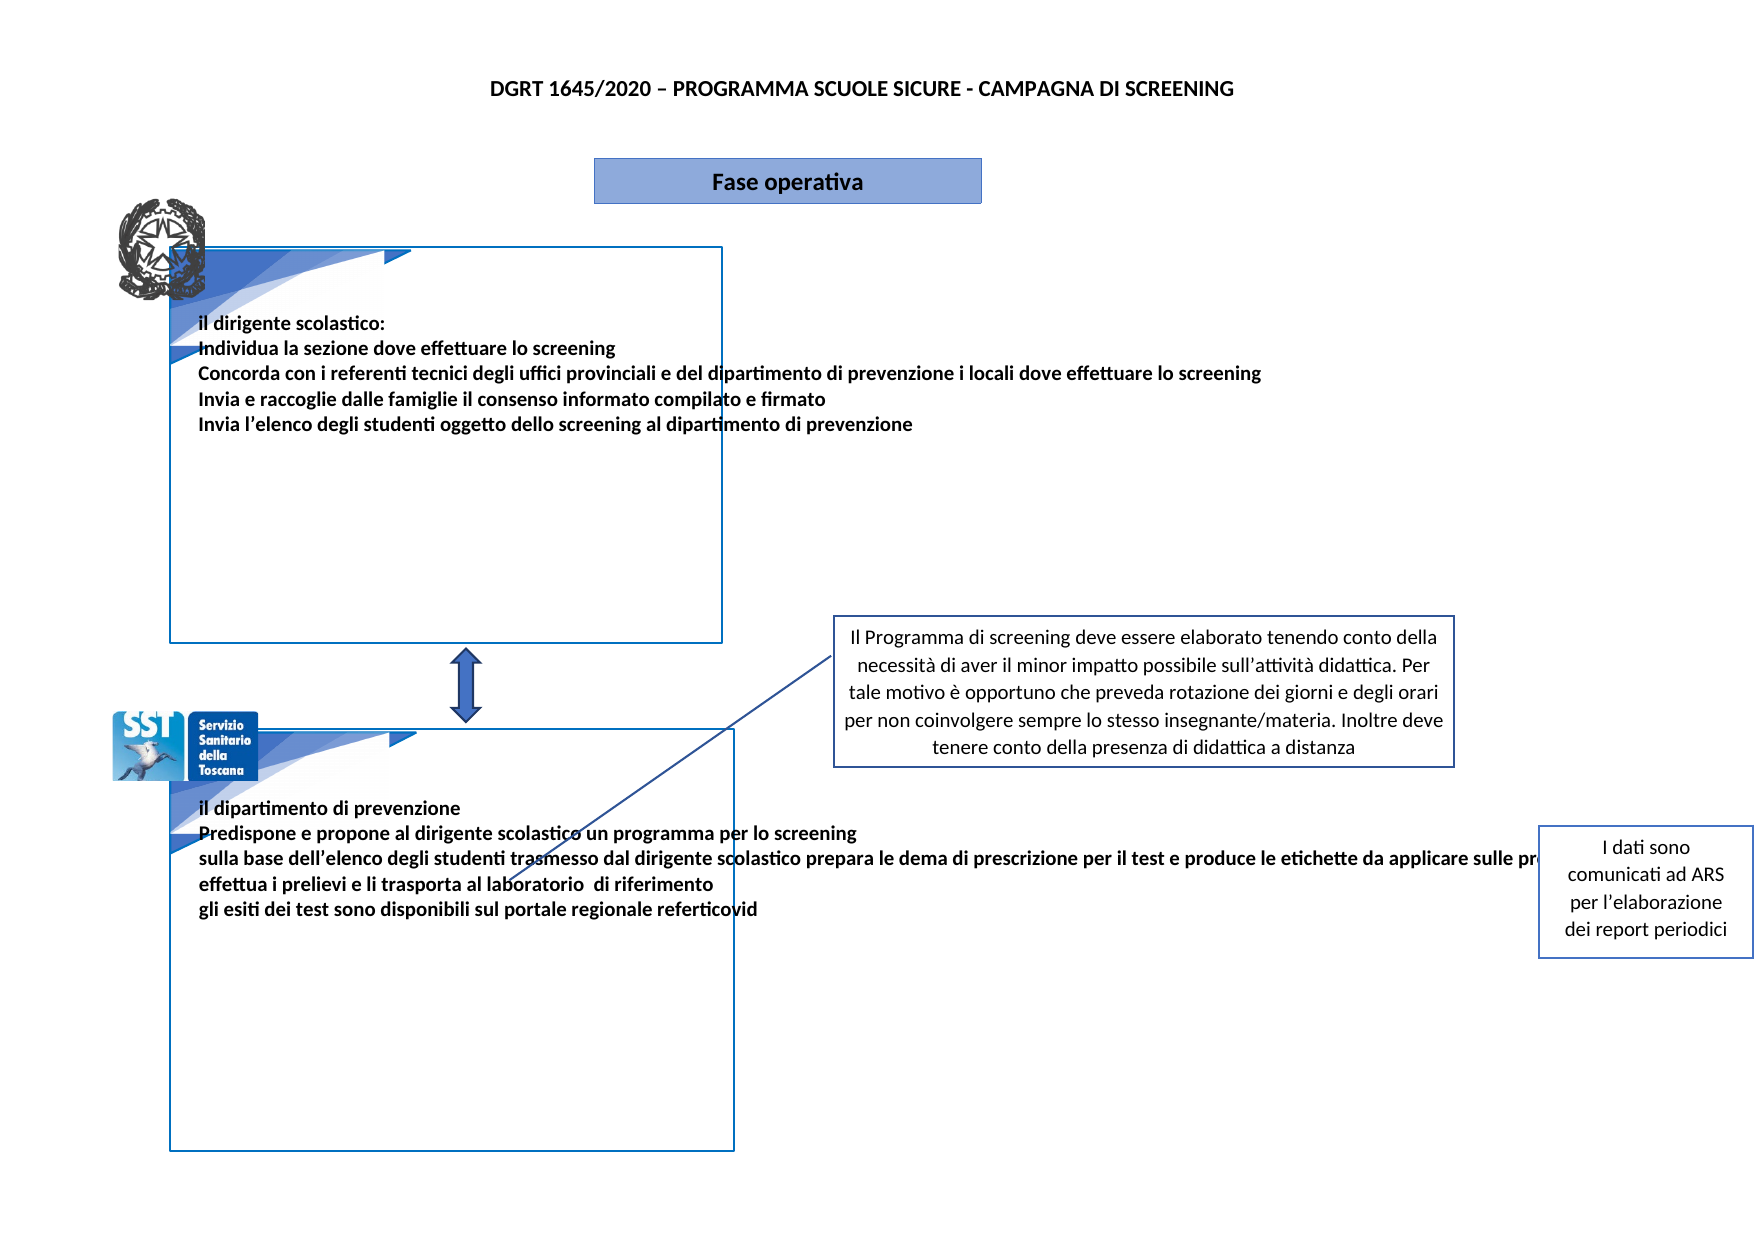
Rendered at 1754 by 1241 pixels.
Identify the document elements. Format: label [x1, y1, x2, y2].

picture [111, 711, 390, 834]
picture [117, 198, 385, 346]
